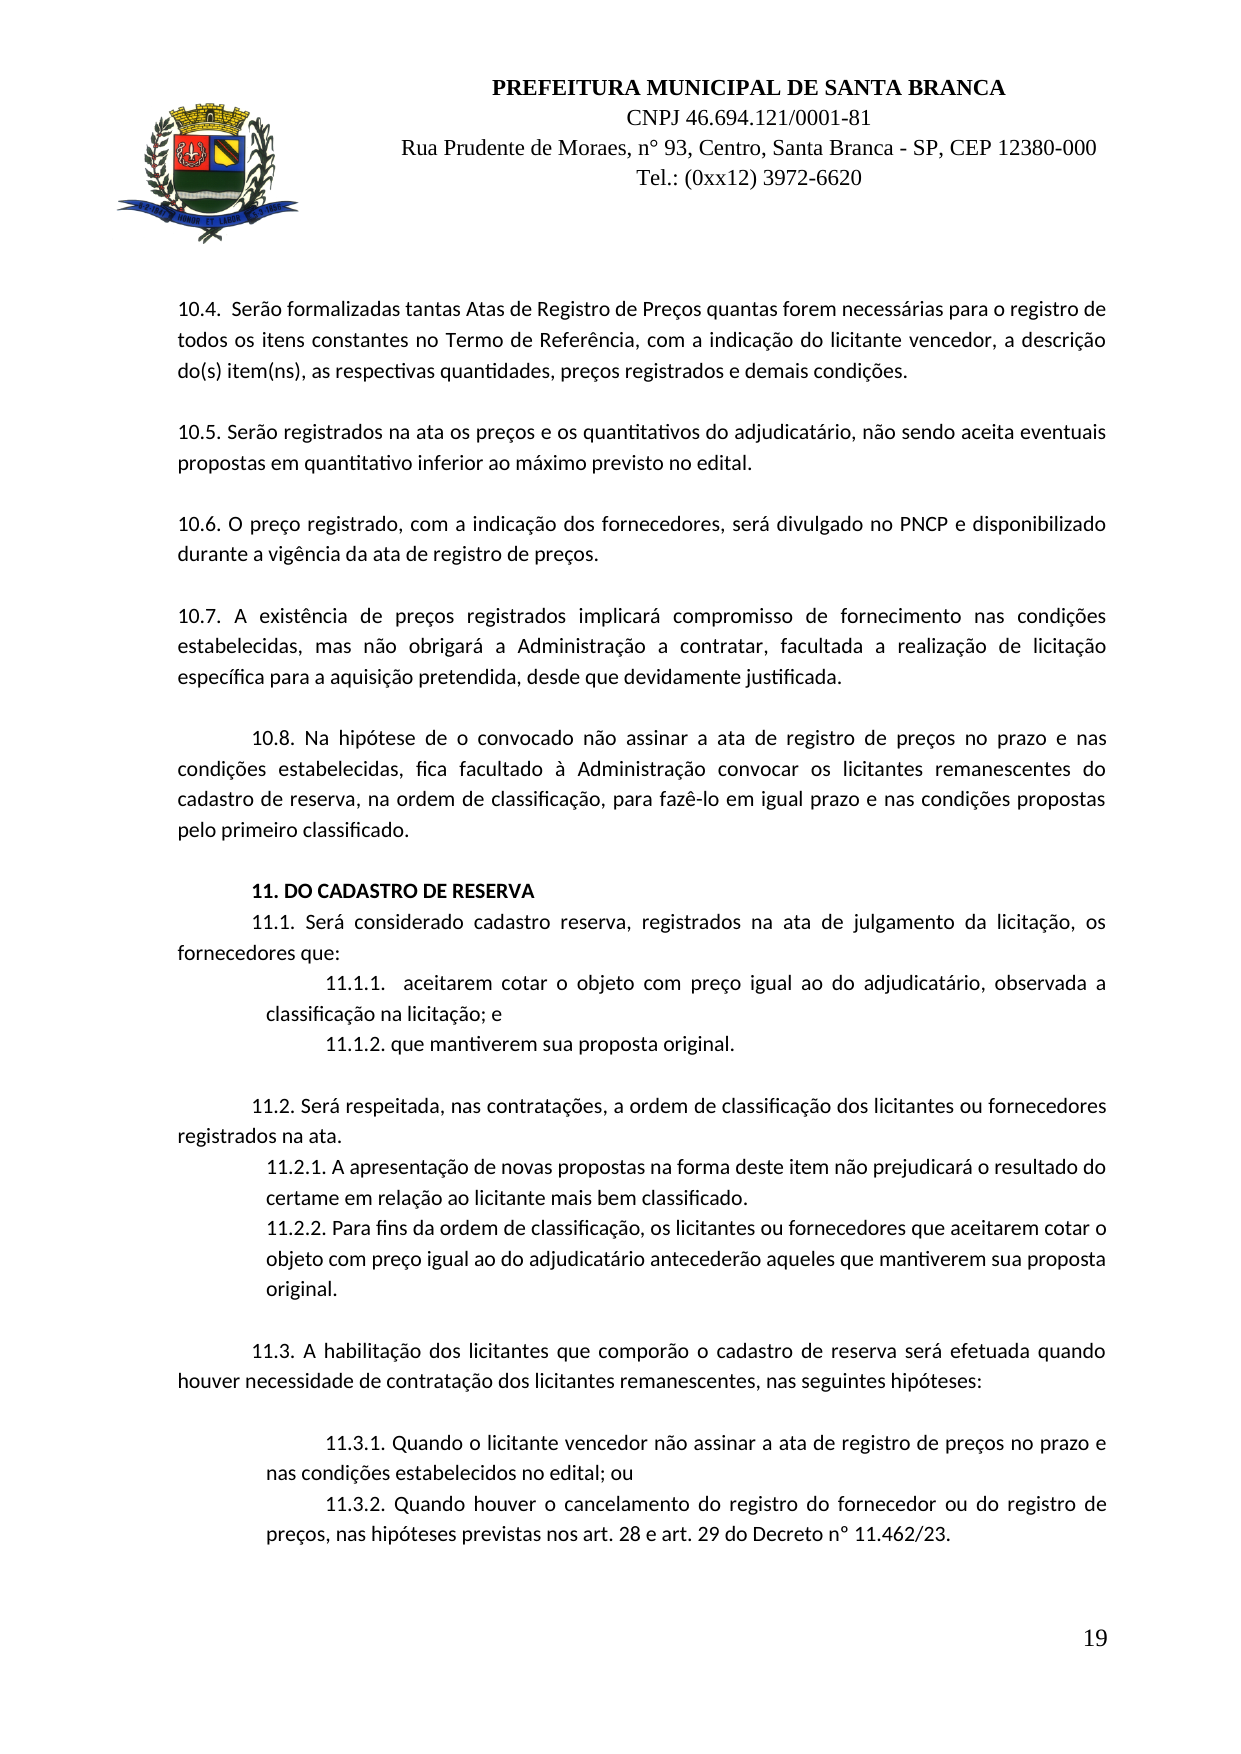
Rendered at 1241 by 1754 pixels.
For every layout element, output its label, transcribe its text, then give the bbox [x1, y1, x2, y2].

list 11.1.1. aceitarem cotar o objeto com preço igual ao do adjudicatário, observada a classificação na licitação; e [266, 969, 1107, 1027]
list 11.2. Será respeitada, nas contratações, a ordem de classificação dos licitantes ou fornecedores registrados na ata. [177, 1092, 1107, 1149]
text 10.7. A existência de preços registrados implicará compromisso de fornecimento nas condições estabelecidas, mas não obrigará a Administração a contratar, facultada a realização de licitação específica para a aquisição pretendida, desde que devidamente justificada. [177, 602, 1107, 690]
list 11.3.1. Quando o licitante vencedor não assinar a ata de registro de preços no prazo e nas condições estabelecidos no edital; ou [266, 1429, 1107, 1486]
text 10.4. Serão formalizadas tantas Atas de Registro de Preços quantas forem necessárias para o registro de todos os itens constantes no Termo de Referência, com a indicação do licitante vencedor, a descrição do(s) item(ns), as respectivas quantidades, preços registrados e demais condições. [177, 296, 1107, 383]
text 10.6. O preço registrado, com a indicação dos fornecedores, será divulgado no PNCP e disponibilizado durante a vigência da ata de registro de preços. [177, 510, 1107, 567]
list 11.1.2. que mantiverem sua proposta original. [266, 1031, 1107, 1057]
picture [110, 98, 300, 244]
list 11.3.2. Quando houver o cancelamento do registro do fornecedor ou do registro de preços, nas hipóteses previstas nos art. 28 e art. 29 do Decreto nº 11.462/23. [266, 1490, 1107, 1547]
text 10.5. Serão registrados na ata os preços e os quantitativos do adjudicatário, não sendo aceita eventuais propostas em quantitativo inferior ao máximo previsto no edital. [177, 418, 1107, 475]
list 11.2.1. A apresentação de novas propostas na forma deste item não prejudicará o resultado do certame em relação ao licitante mais bem classificado. [266, 1153, 1107, 1210]
list 11.1. Será considerado cadastro reserva, registrados na ata de julgamento da licitação, os fornecedores que: [177, 908, 1107, 965]
list 10.8. Na hipótese de o convocado não assinar a ata de registro de preços no prazo e nas condições estabelecidas, fica facultado à Administração convocar os licitantes remanescentes do cadastro de reserva, na ordem de classificação, para fazê-lo em igual prazo e nas condições propostas pelo primeiro classificado. [177, 724, 1107, 843]
list 11. DO CADASTRO DE RESERVA [177, 877, 1107, 904]
list 11.3. A habilitação dos licitantes que comporão o cadastro de reserva será efetuada quando houver necessidade de contratação dos licitantes remanescentes, nas seguintes hipóteses: [177, 1337, 1107, 1394]
list 11.2.2. Para fins da ordem de classificação, os licitantes ou fornecedores que aceitarem cotar o objeto com preço igual ao do adjudicatário antecederão aqueles que mantiverem sua proposta original. [266, 1214, 1107, 1302]
